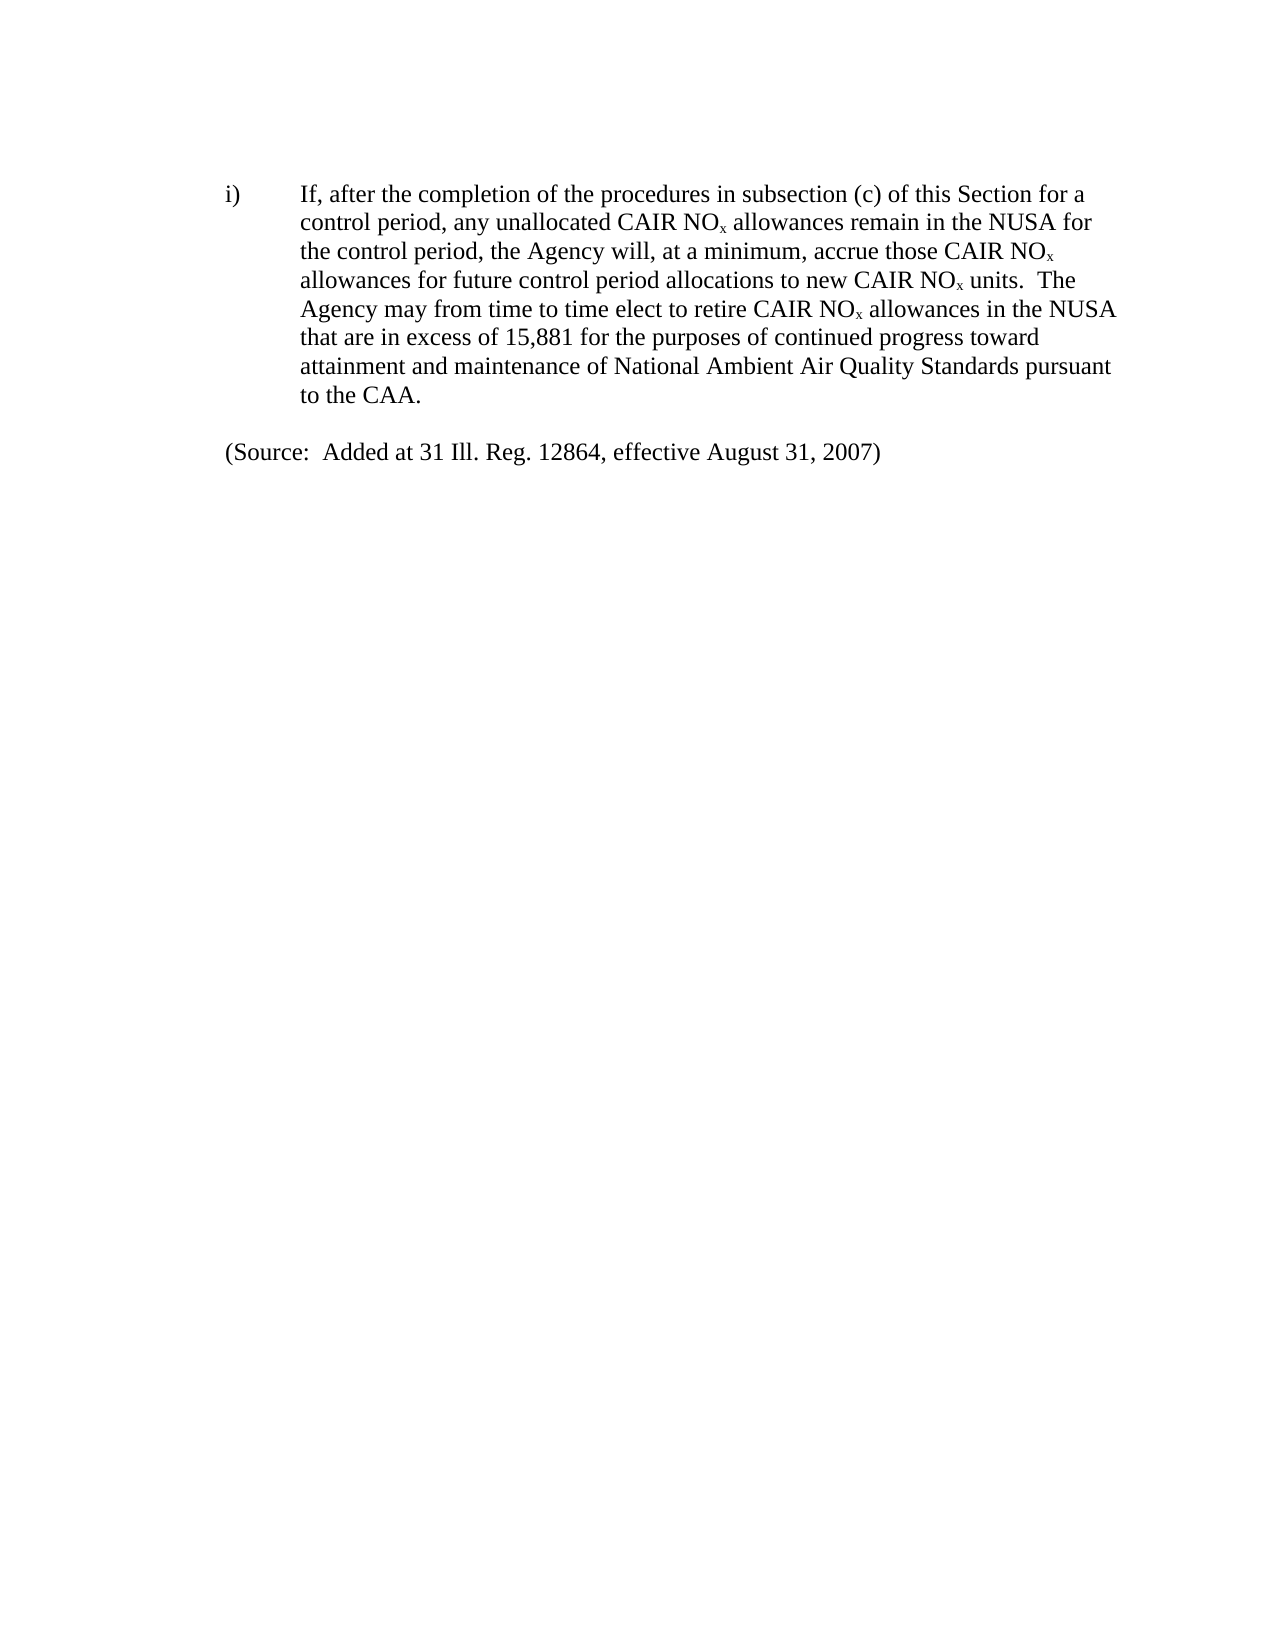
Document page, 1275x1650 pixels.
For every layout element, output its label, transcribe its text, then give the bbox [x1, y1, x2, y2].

text i) If, after the completion of the procedures in subsection (c) of this Section for a control period, any unallocated CAIR NOx allowances remain in the NUSA for the control period, the Agency will, at a minimum, accrue those CAIR NOx allowances for future control period allocations to new CAIR NOx units. The Agency may from time to time elect to retire CAIR NOx allowances in the NUSA that are in excess of 15,881 for the purposes of continued progress toward attainment and maintenance of National Ambient Air Quality Standards pursuant to the CAA. [225, 179, 1125, 409]
text (Source: Added at 31 Ill. Reg. 12864, effective August 31, 2007) [225, 437, 1125, 466]
